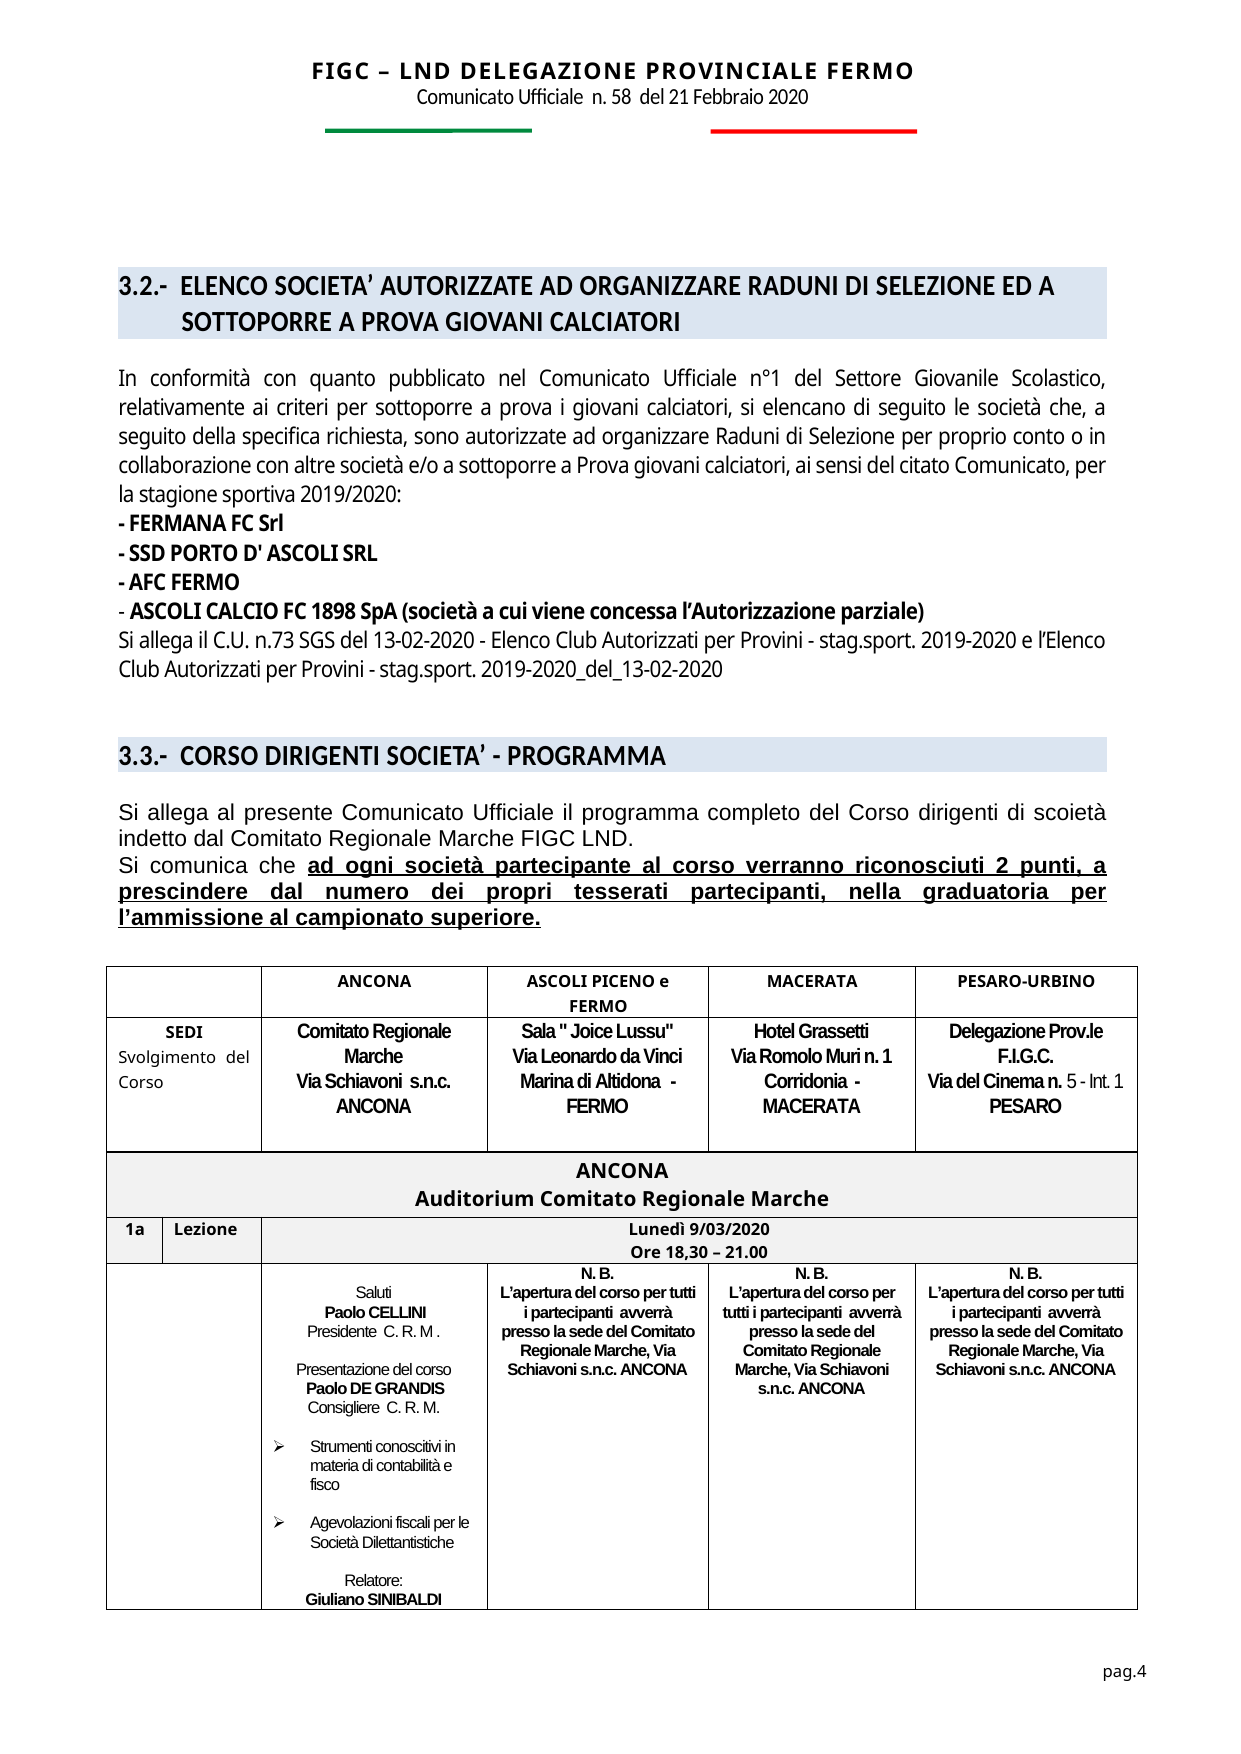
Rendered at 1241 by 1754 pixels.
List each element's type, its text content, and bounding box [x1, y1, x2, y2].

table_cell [916, 1264, 1137, 1609]
text Si allega al presente Comunicato Ufficiale il programma completo del Corso dirigenti di scoietà indetto dal Comitato Regionale Marche FIGC LND. [118, 799, 1107, 852]
text - ASCOLI CALCIO FC 1898 SpA (società a cui viene concessa l’Autorizzazione parziale) [118, 596, 1107, 625]
text Si comunica che ad ogni società partecipante al corso verranno riconosciuti 2 punti, a prescindere dal numero dei propri tesserati partecipanti, nella graduatoria per l’ammissione al campionato superiore. [118, 902, 1107, 931]
table_cell Lezione [163, 1218, 261, 1263]
text Si comunica che ad ogni società partecipante al corso verranno riconosciuti 2 punti, a prescindere dal numero dei propri tesserati partecipanti, nella graduatoria per l’ammissione al campionato superiore. [118, 852, 1107, 901]
text In conformità con quanto pubblicato nel Comunicato Ufficiale n°1 del Settore Giovanile Scolastico, relativamente ai criteri per sottoporre a prova i giovani calciatori, si elencano di seguito le società che, a seguito della specifica richiesta, sono autorizzate ad organizzare Raduni di Selezione per proprio conto o in collaborazione con altre società e/o a sottoporre a Prova giovani calciatori, ai sensi del citato Comunicato, per la stagione sportiva 2019/2020: [118, 363, 1107, 508]
table_cell 1a [107, 1218, 162, 1263]
text 3.3.- CORSO DIRIGENTI SOCIETA’ - PROGRAMMA [118, 737, 1107, 772]
table_cell Comitato Regionale Marche Via Schiavoni s.n.c. ANCONA [262, 1018, 487, 1151]
table_cell Delegazione Prov.le F.I.G.C. Via del Cinema n. 5 - Int. 1 PESARO [916, 1018, 1137, 1151]
table_cell SEDI Svolgimento del Corso [107, 1018, 261, 1151]
table_cell Hotel Grassetti Via Romolo Muri n. 1 Corridonia - MACERATA [709, 1018, 915, 1151]
text - FERMANA FC Srl [118, 508, 1107, 538]
table_cell ANCONA Auditorium Comitato Regionale Marche [107, 1153, 1137, 1217]
table_header PESARO-URBINO [916, 967, 1137, 1017]
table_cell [488, 1264, 708, 1609]
table_cell Lunedì 9/03/2020 Ore 18,30 – 21.00 [262, 1218, 1137, 1263]
table_header ANCONA [262, 967, 487, 1017]
text - SSD PORTO D' ASCOLI SRL [118, 538, 1107, 567]
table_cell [709, 1264, 915, 1609]
table_header [107, 967, 261, 1017]
text Si allega il C.U. n.73 SGS del 13-02-2020 - Elenco Club Autorizzati per Provini - stag.sport. 2019-2020 e l’Elenco Club Autorizzati per Provini - stag.sport. 2019-2020_del_13-02-2020 [118, 625, 1107, 683]
table_cell [107, 1264, 261, 1609]
table_header MACERATA [709, 967, 915, 1017]
table_cell Sala " Joice Lussu" Via Leonardo da Vinci Marina di Altidona - FERMO [488, 1018, 708, 1151]
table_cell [262, 1264, 487, 1609]
text 3.2.- ELENCO SOCIETA’ AUTORIZZATE AD ORGANIZZARE RADUNI DI SELEZIONE ED A SOTTOPORRE A PROVA GIOVANI CALCIATORI [118, 267, 1107, 339]
table_header ASCOLI PICENO e FERMO [488, 967, 708, 1017]
text - AFC FERMO [118, 567, 1107, 596]
